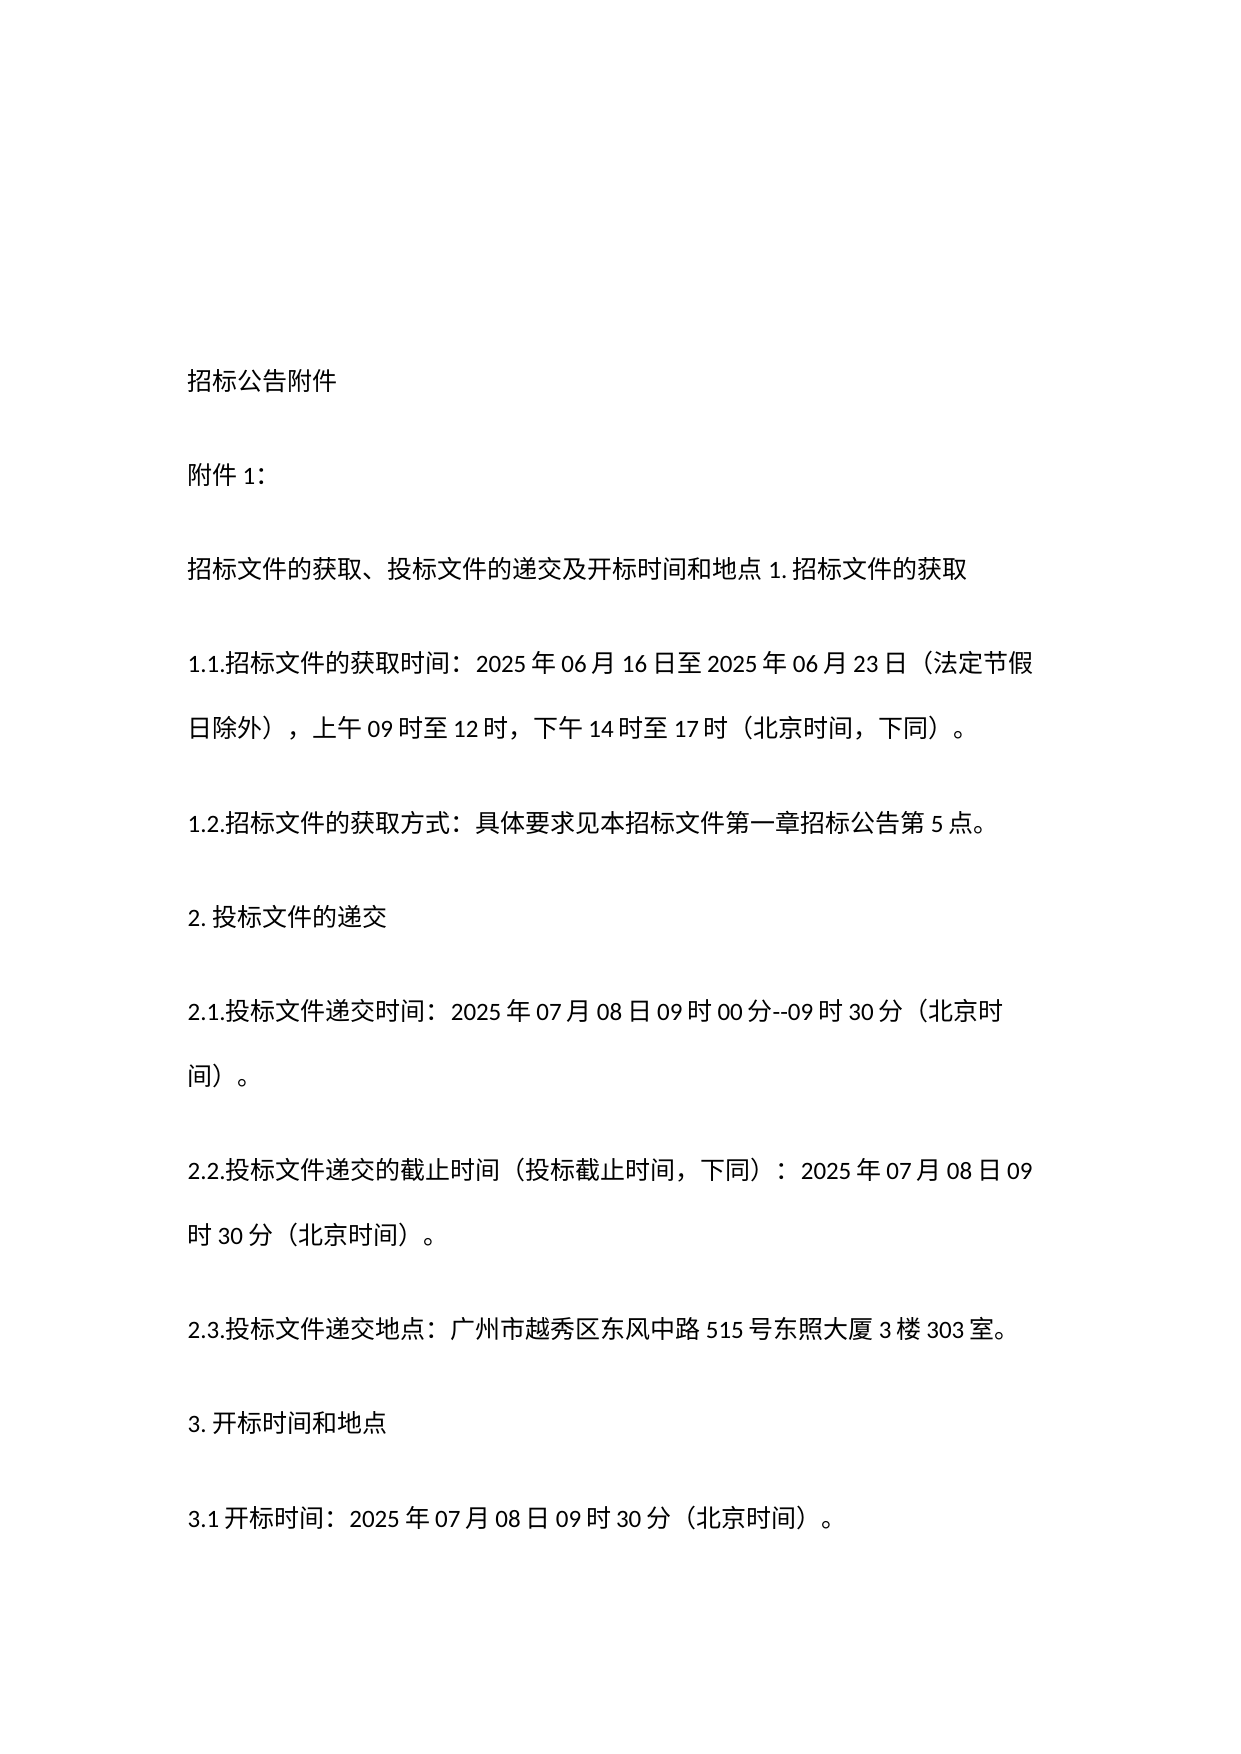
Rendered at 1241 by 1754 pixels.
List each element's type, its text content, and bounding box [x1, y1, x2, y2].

text 3. 开标时间和地点 [187, 1389, 1053, 1454]
text 2.1.投标文件递交时间：2025年07月08日09时00分--09时30分（北京时间）。 [187, 977, 1053, 1107]
text 招标文件的获取、投标文件的递交及开标时间和地点 1. 招标文件的获取 [187, 535, 1053, 600]
text 2. 投标文件的递交 [187, 883, 1053, 948]
text 2.3.投标文件递交地点：广州市越秀区东风中路515号东照大厦3楼303室。 [187, 1295, 1053, 1360]
text 1.2.招标文件的获取方式：具体要求见本招标文件第一章招标公告第5点。 [187, 789, 1053, 854]
text 招标公告附件 [187, 347, 1053, 412]
text 1.1.招标文件的获取时间：2025年06月16日至2025年06月23日（法定节假日除外），上午09时至12时，下午14时至17时（北京时间，下同）。 [187, 629, 1053, 759]
text 2.2.投标文件递交的截止时间（投标截止时间，下同）：2025年07月08日09时30分（北京时间）。 [187, 1136, 1053, 1266]
text 附件1： [187, 441, 1053, 506]
text 3.1开标时间：2025年07月08日09时30分（北京时间）。 [187, 1484, 1053, 1549]
